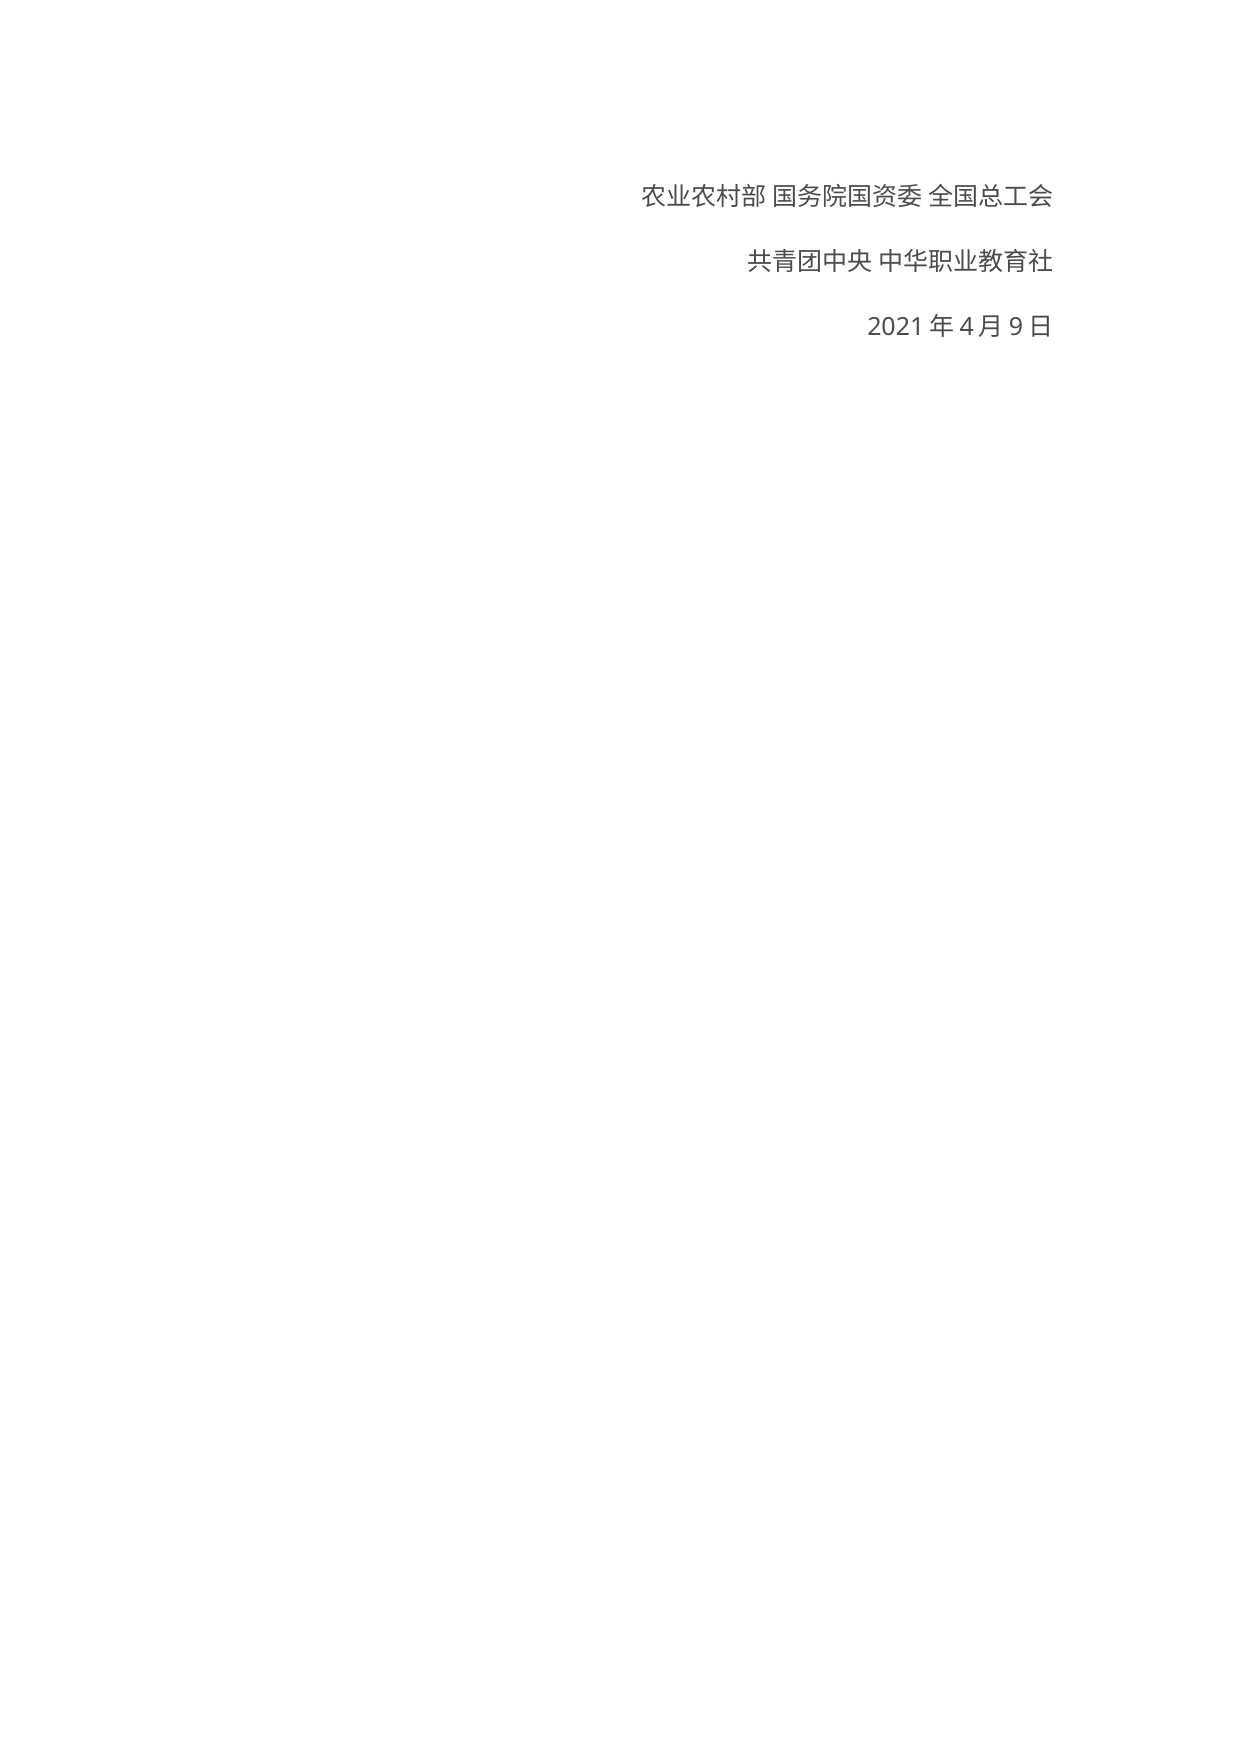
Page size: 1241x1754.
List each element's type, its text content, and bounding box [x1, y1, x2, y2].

text 共青团中央 中华职业教育社 [187, 227, 1053, 292]
text 农业农村部 国务院国资委 全国总工会 [187, 162, 1053, 227]
text 2021年4月9日 [187, 292, 1053, 357]
